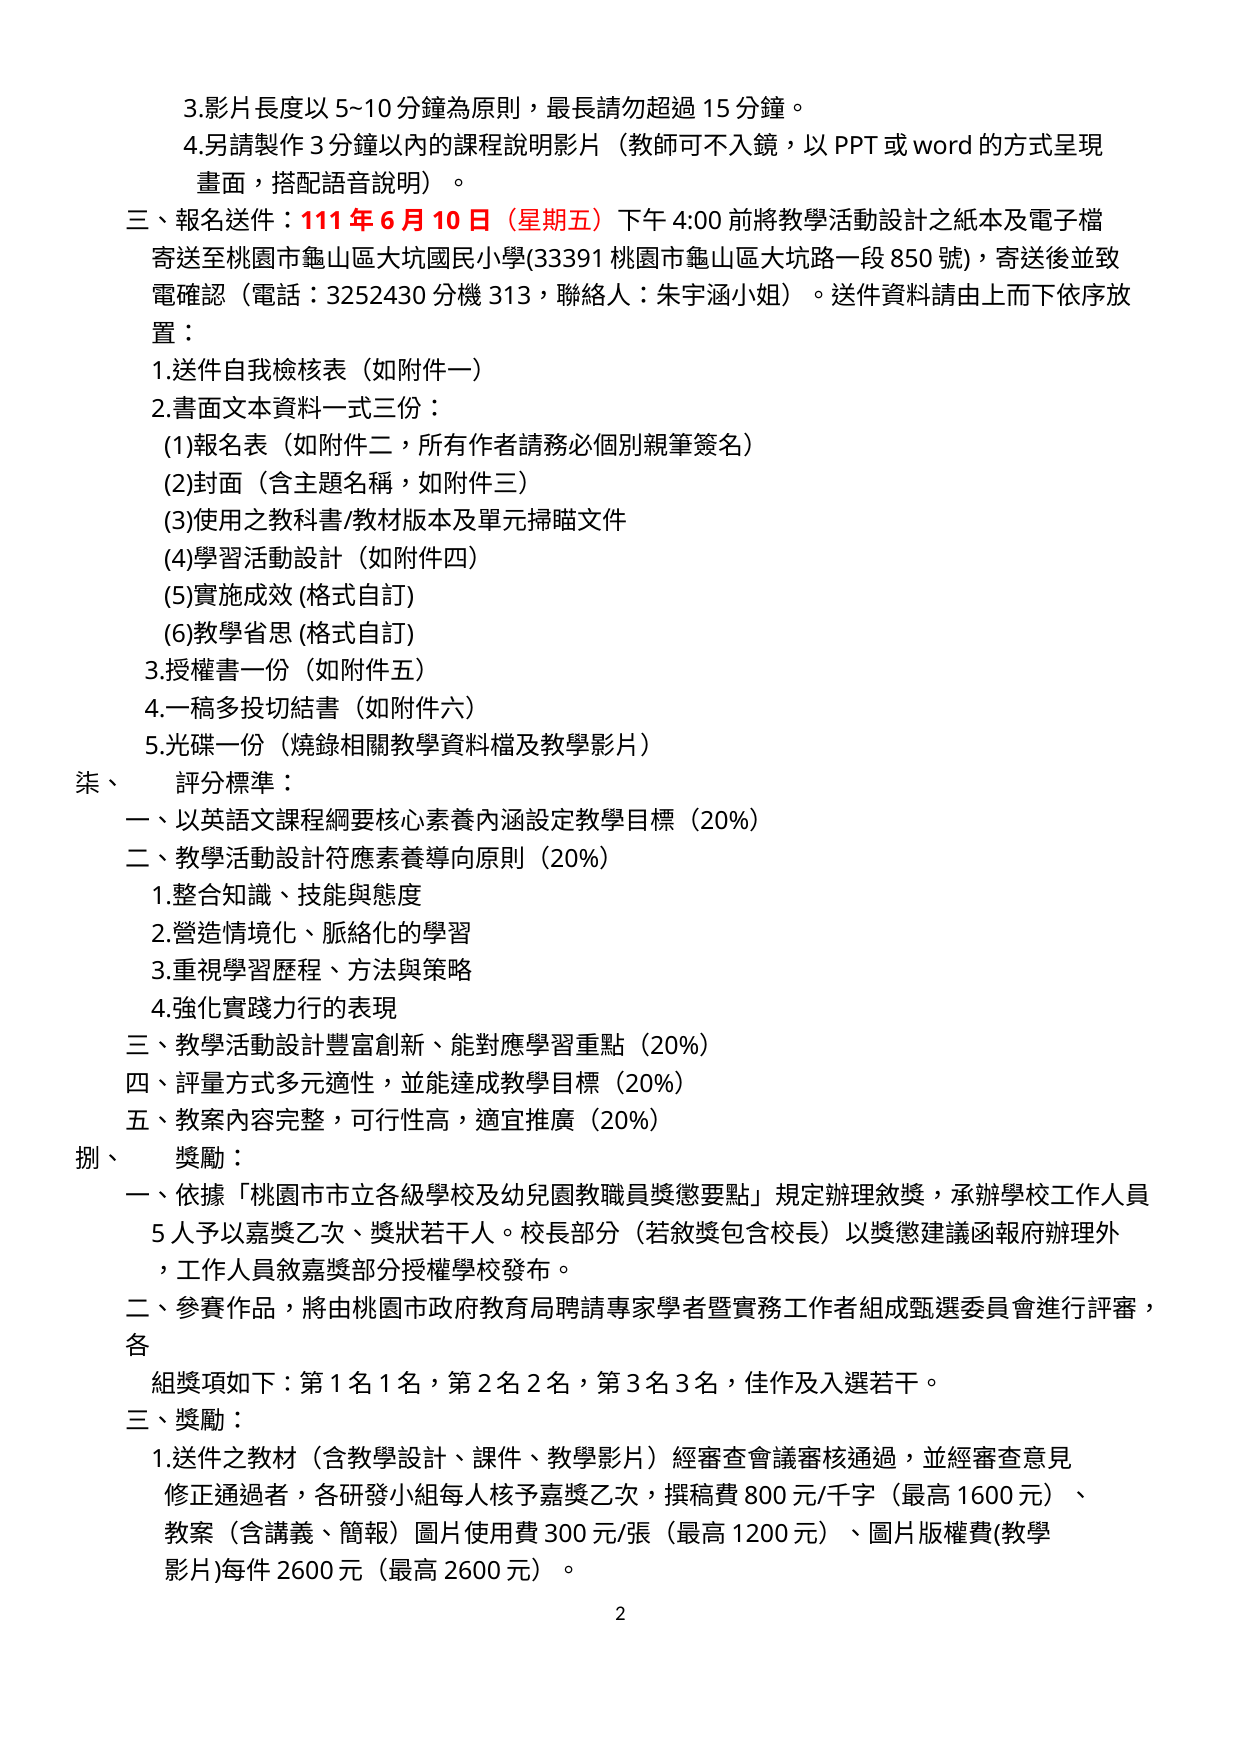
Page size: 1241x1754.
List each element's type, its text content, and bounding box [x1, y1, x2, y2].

list 評分標準： 一、以英語文課程綱要核心素養內涵設定教學目標（20%） 二、教學活動設計符應素養導向原則（20%） 1.整合知識、技能與態度 2.營造情境化、脈絡化的學習 3.重視學習歷程、方法與策略 4.強化實踐力行的表現 三、教學活動設計豐富創新、能對應學習重點（20%） 四、評量方式多元適性，並能達成教學目標（20%） 五、教案內容完整，可行性高，適宜推廣（20%） [75, 762, 1165, 1137]
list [75, 87, 1165, 762]
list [125, 1362, 1165, 1587]
list 獎勵： 一、依據「桃園市市立各級學校及幼兒園教職員獎懲要點」規定辦理敘獎，承辦學校工作人員 5人予以嘉獎乙次、獎狀若干人。校長部分（若敘獎包含校長）以獎懲建議函報府辦理外 ，工作人員敘嘉獎部分授權學校發布。 二、參賽作品，將由桃園市政府教育局聘請專家學者暨實務工作者組成甄選委員會進行評審，各 [75, 1137, 1165, 1362]
